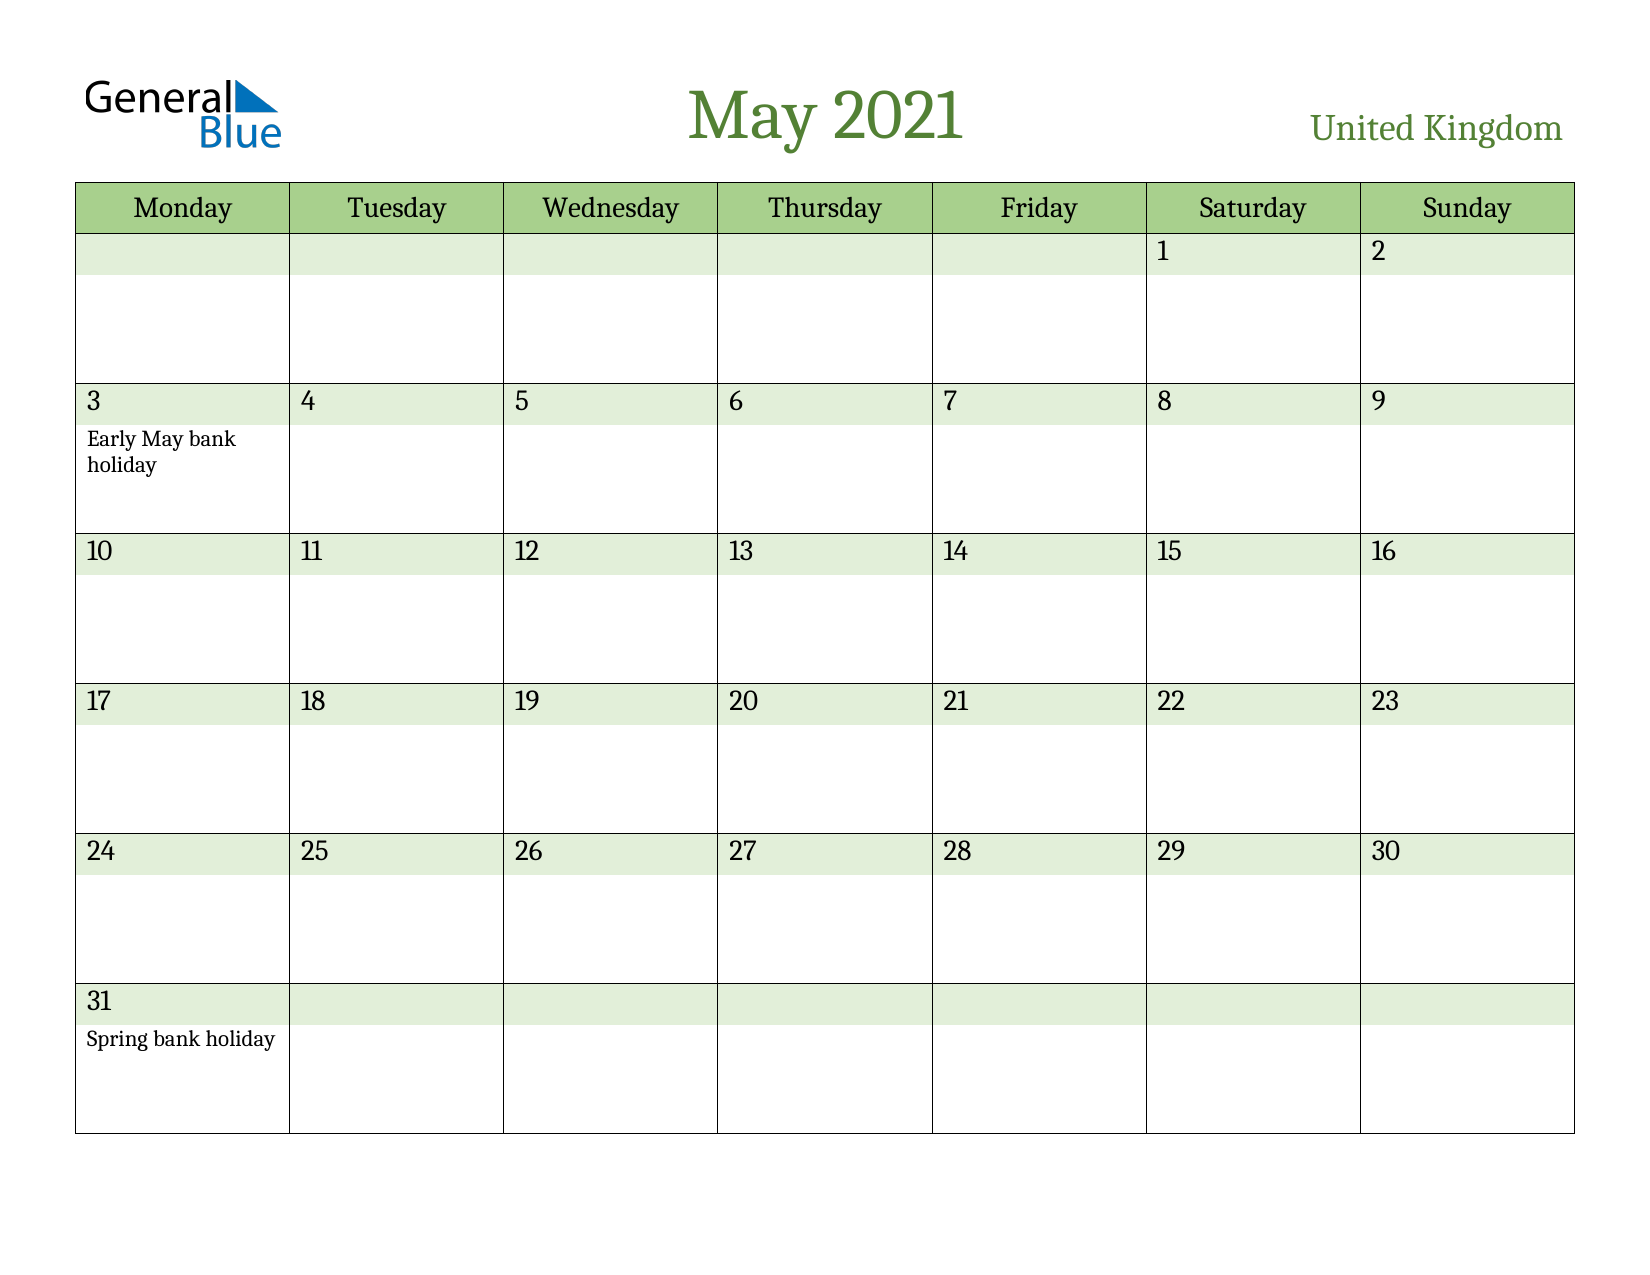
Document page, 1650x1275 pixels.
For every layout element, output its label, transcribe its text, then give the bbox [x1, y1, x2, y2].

table_cell Thursday [718, 183, 932, 233]
table_cell 18 [290, 684, 503, 725]
table_cell [504, 984, 717, 1025]
table_cell [1361, 875, 1574, 983]
table_cell 12 [504, 534, 717, 575]
table_cell 4 [290, 384, 503, 425]
table_cell 27 [718, 834, 932, 875]
table_cell [290, 234, 503, 275]
table_cell Monday [76, 183, 289, 233]
table_cell [1147, 275, 1360, 383]
table_cell [933, 575, 1146, 683]
table_cell [76, 234, 289, 275]
table_cell [1361, 725, 1574, 833]
table_cell 1 [1147, 234, 1360, 275]
table_cell Saturday [1147, 183, 1360, 233]
table_cell [718, 984, 932, 1025]
table_cell [1147, 875, 1360, 983]
table_cell 9 [1361, 384, 1574, 425]
table_cell [76, 275, 289, 383]
table_header [76, 75, 503, 182]
table_cell [290, 425, 503, 533]
table_cell 26 [504, 834, 717, 875]
table_cell [504, 725, 717, 833]
table_cell [290, 875, 503, 983]
table_cell [290, 984, 503, 1025]
table_cell [1361, 575, 1574, 683]
table_cell [933, 875, 1146, 983]
table_cell 14 [933, 534, 1146, 575]
table_cell Spring bank holiday [76, 1025, 289, 1133]
table_cell [504, 575, 717, 683]
table_cell 10 [76, 534, 289, 575]
table_cell [718, 725, 932, 833]
table_header United Kingdom [1146, 75, 1574, 182]
table_cell [504, 425, 717, 533]
table_cell [933, 234, 1146, 275]
table_cell 11 [290, 534, 503, 575]
table_cell [718, 875, 932, 983]
table_cell [1361, 275, 1574, 383]
table_cell 31 [76, 984, 289, 1025]
table_cell 7 [933, 384, 1146, 425]
table_cell 15 [1147, 534, 1360, 575]
table_cell 30 [1361, 834, 1574, 875]
table_cell [290, 575, 503, 683]
table_cell [1147, 984, 1360, 1025]
table_cell [290, 275, 503, 383]
table_cell [290, 725, 503, 833]
table_cell 28 [933, 834, 1146, 875]
table_cell Early May bank holiday [76, 425, 289, 533]
table_cell [1147, 725, 1360, 833]
table_cell 8 [1147, 384, 1360, 425]
table_cell [718, 234, 932, 275]
table_cell [718, 275, 932, 383]
table_cell Friday [933, 183, 1146, 233]
table_cell 23 [1361, 684, 1574, 725]
table_cell [718, 575, 932, 683]
table_cell 6 [718, 384, 932, 425]
table_cell [933, 425, 1146, 533]
table_cell 2 [1361, 234, 1574, 275]
table_cell 21 [933, 684, 1146, 725]
table_cell [933, 984, 1146, 1025]
table_cell 19 [504, 684, 717, 725]
table_cell 16 [1361, 534, 1574, 575]
table_cell [504, 1025, 717, 1133]
table_cell [933, 1025, 1146, 1133]
table_cell [933, 725, 1146, 833]
table_cell Sunday [1361, 183, 1574, 233]
table_header May 2021 [504, 75, 1146, 182]
table_cell 13 [718, 534, 932, 575]
table_cell [1147, 425, 1360, 533]
table_cell [504, 234, 717, 275]
table_cell 25 [290, 834, 503, 875]
picture [86, 80, 281, 148]
table_cell [76, 575, 289, 683]
table_cell 22 [1147, 684, 1360, 725]
table_cell [1361, 984, 1574, 1025]
table_cell [290, 1025, 503, 1133]
table_cell 17 [76, 684, 289, 725]
table_cell 5 [504, 384, 717, 425]
table_cell 3 [76, 384, 289, 425]
table_cell [718, 1025, 932, 1133]
table_cell 20 [718, 684, 932, 725]
table_cell Tuesday [290, 183, 503, 233]
table_cell [504, 275, 717, 383]
table_cell [933, 275, 1146, 383]
table_cell 24 [76, 834, 289, 875]
table_cell [1147, 1025, 1360, 1133]
table_cell 29 [1147, 834, 1360, 875]
table_cell [1147, 575, 1360, 683]
table_cell [1361, 1025, 1574, 1133]
table_cell Wednesday [504, 183, 717, 233]
table_cell [718, 425, 932, 533]
table_cell [76, 725, 289, 833]
table_cell [76, 875, 289, 983]
table_cell [1361, 425, 1574, 533]
table_cell [504, 875, 717, 983]
